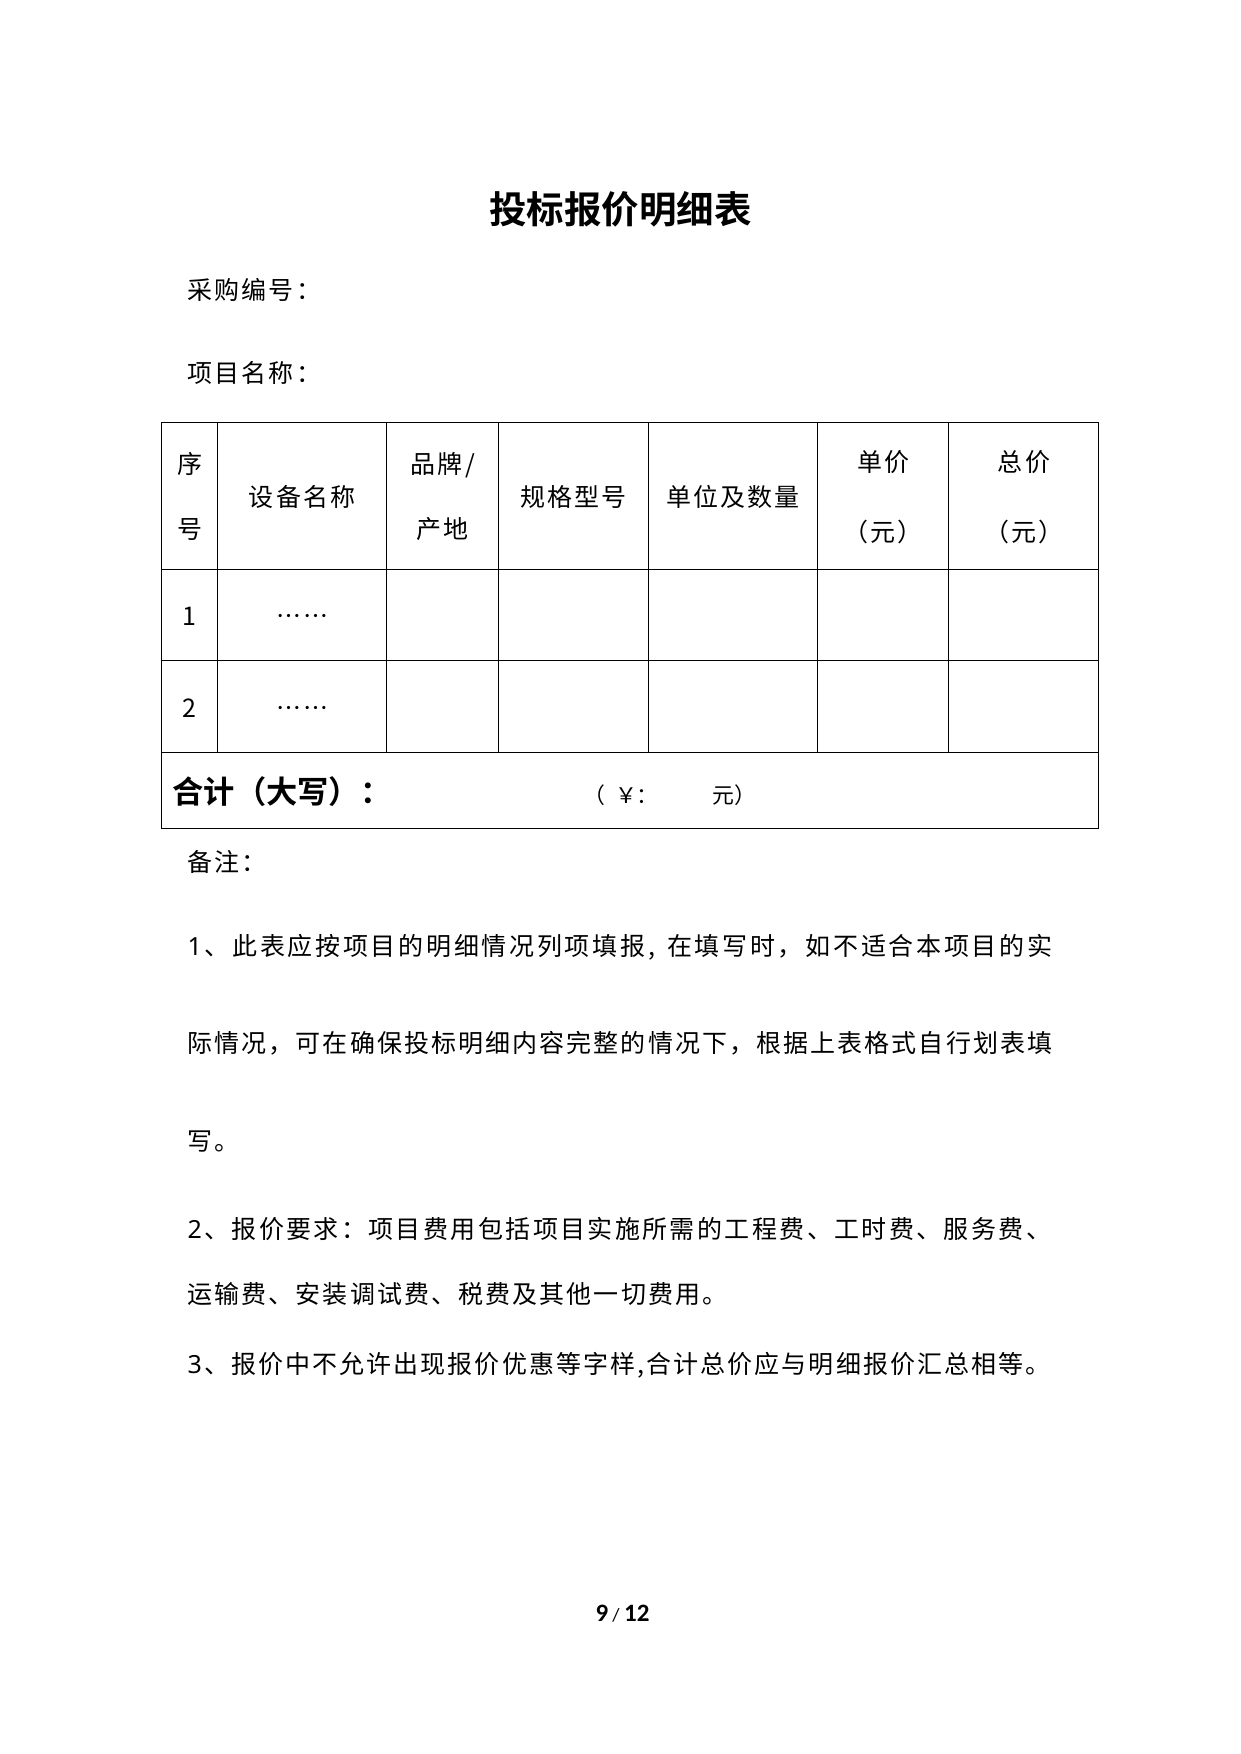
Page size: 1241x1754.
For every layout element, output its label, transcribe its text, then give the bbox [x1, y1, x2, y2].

table_header 设备名称 [218, 423, 386, 568]
table_cell [499, 661, 648, 752]
table_header 序号 [162, 423, 217, 568]
table_cell [387, 661, 498, 752]
table_cell [818, 661, 948, 752]
text 1、此表应按项目的明细情况列项填报, 在填写时，如不适合本项目的实际情况，可在确保投标明细内容完整的情况下，根据上表格式自行划表填写。 [187, 912, 1053, 1172]
table_header 总价 （元） [949, 423, 1098, 568]
table_cell …… [218, 661, 386, 752]
text 2、报价要求：项目费用包括项目实施所需的工程费、工时费、服务费、运输费、安装调试费、税费及其他一切费用。 [187, 1195, 1053, 1325]
text 投标报价明细表 [187, 175, 1053, 240]
text 3、报价中不允许出现报价优惠等字样,合计总价应与明细报价汇总相等。 [187, 1330, 1053, 1395]
table_cell [387, 570, 498, 660]
table_cell [818, 570, 948, 660]
table_cell 2 [162, 661, 217, 752]
text 备注： [187, 829, 1053, 893]
table_cell [949, 661, 1098, 752]
table_cell 合计（大写）： （ ￥： 元） [162, 753, 1098, 828]
table_cell [499, 570, 648, 660]
table_cell [649, 661, 817, 752]
text 项目名称： [187, 339, 1053, 404]
text 采购编号： [187, 256, 1053, 321]
table_header 单位及数量 [649, 423, 817, 568]
table_cell [949, 570, 1098, 660]
table_cell 1 [162, 570, 217, 660]
table_header 品牌/产地 [387, 423, 498, 568]
table_header 单价 （元） [818, 423, 948, 568]
table_header 规格型号 [499, 423, 648, 568]
table_cell …… [218, 570, 386, 660]
table_cell [649, 570, 817, 660]
